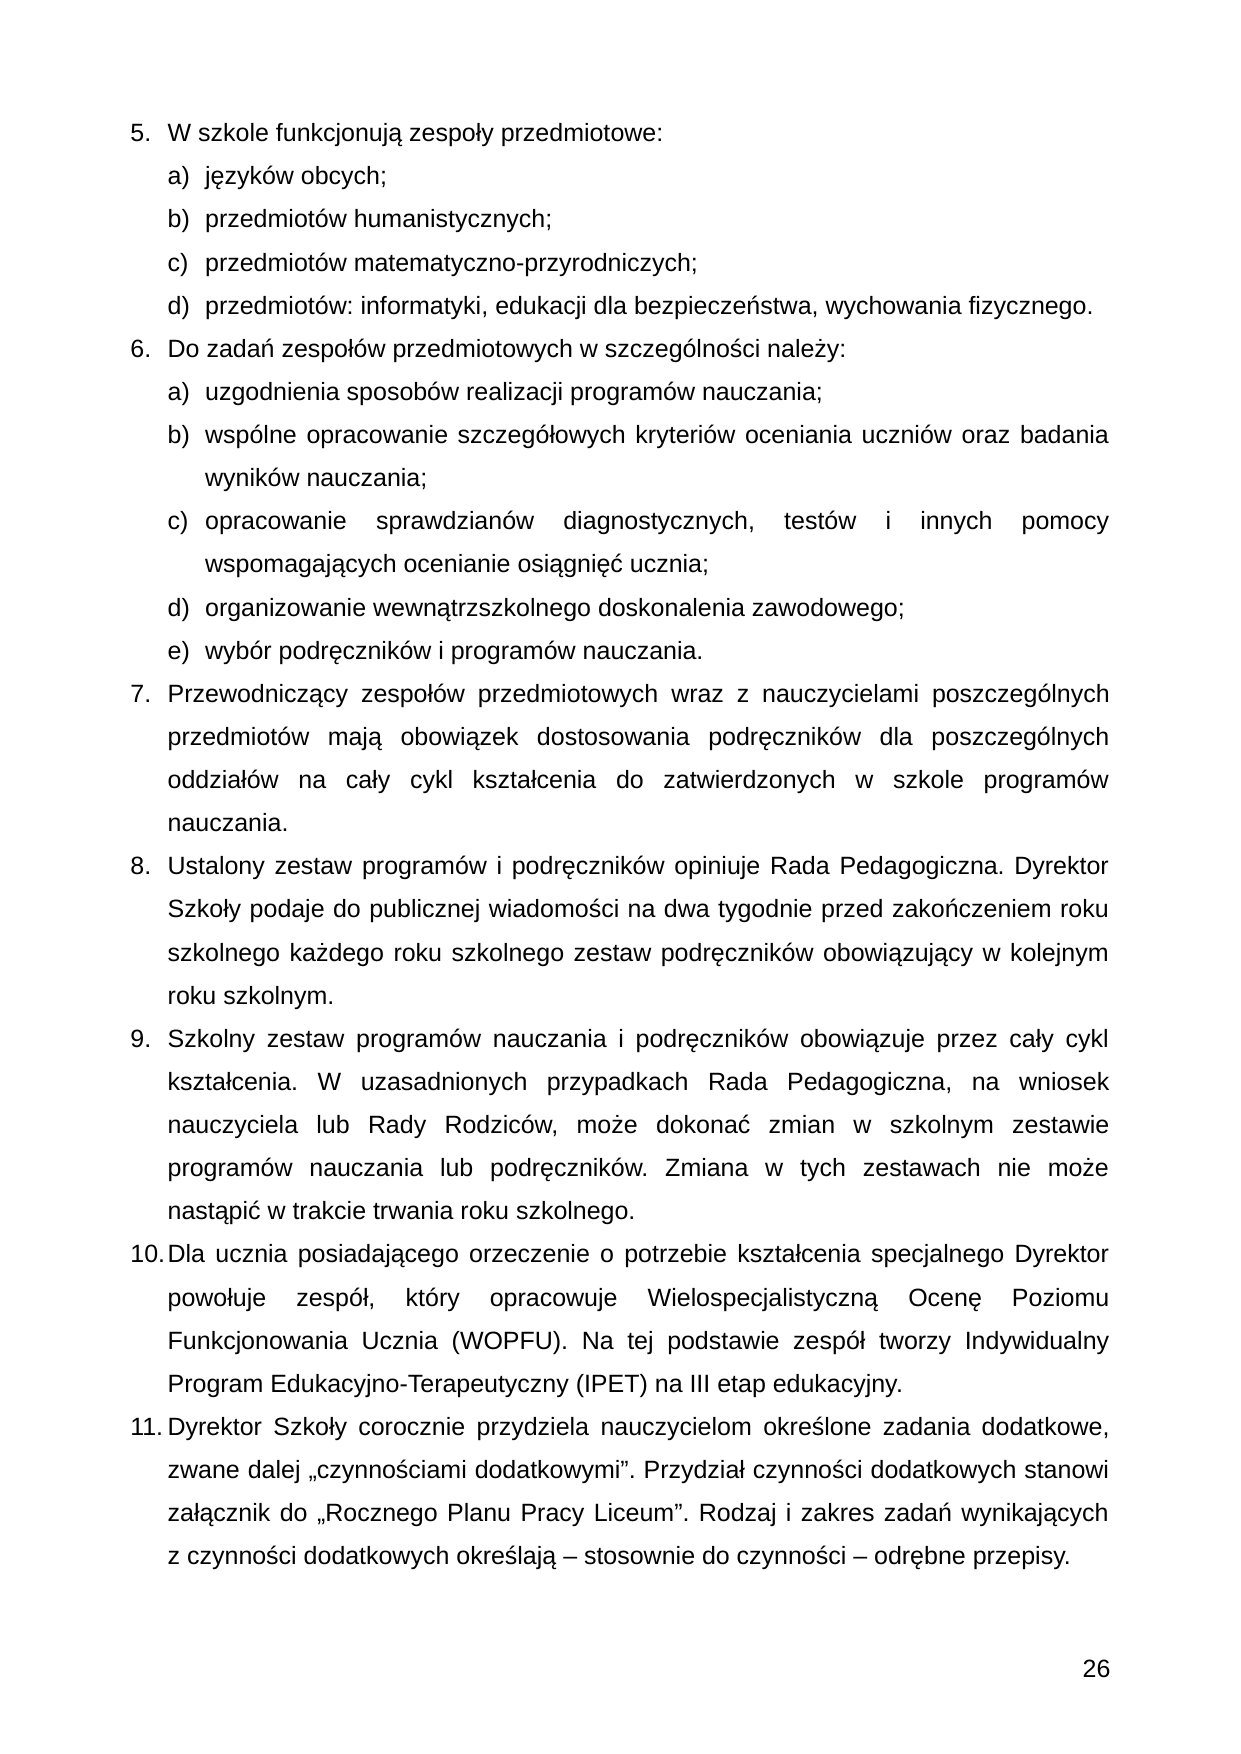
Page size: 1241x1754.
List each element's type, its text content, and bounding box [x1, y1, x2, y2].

list języków obcych; [167, 161, 1110, 190]
list W szkole funkcjonują zespoły przedmiotowe: [130, 118, 1110, 147]
text organizowanie wewnątrzszkolnego doskonalenia zawodowego; [167, 592, 1110, 621]
list Dla ucznia posiadającego orzeczenie o potrzebie kształcenia specjalnego Dyrektor powołuje zespół, który opracowuje Wielospecjalistyczną Ocenę Poziomu Funkcjonowania Ucznia (WOPFU). Na tej podstawie zespół tworzy Indywidualny Program Edukacyjno-Terapeutyczny (IPET) na III etap edukacyjny. [130, 1239, 1110, 1397]
list Szkolny zestaw programów nauczania i podręczników obowiązuje przez cały cykl kształcenia. W uzasadnionych przypadkach Rada Pedagogiczna, na wniosek nauczyciela lub Rady Rodziców, może dokonać zmian w szkolnym zestawie programów nauczania lub podręczników. Zmiana w tych zestawach nie może nastąpić w trakcie trwania roku szkolnego. [130, 1024, 1110, 1225]
text opracowanie sprawdzianów diagnostycznych, testów i innych pomocy wspomagających ocenianie osiągnięć ucznia; [167, 506, 1110, 578]
list Ustalony zestaw programów i podręczników opiniuje Rada Pedagogiczna. Dyrektor Szkoły podaje do publicznej wiadomości na dwa tygodnie przed zakończeniem roku szkolnego każdego roku szkolnego zestaw podręczników obowiązujący w kolejnym roku szkolnym. [130, 851, 1110, 1009]
list Przewodniczący zespołów przedmiotowych wraz z nauczycielami poszczególnych przedmiotów mają obowiązek dostosowania podręczników dla poszczególnych oddziałów na cały cykl kształcenia do zatwierdzonych w szkole programów nauczania. [130, 679, 1110, 837]
text wspólne opracowanie szczegółowych kryteriów oceniania uczniów oraz badania wyników nauczania; [167, 420, 1110, 492]
text przedmiotów matematyczno-przyrodniczych; [167, 247, 1110, 276]
list Dyrektor Szkoły corocznie przydziela nauczycielom określone zadania dodatkowe, zwane dalej „czynnościami dodatkowymi”. Przydział czynności dodatkowych stanowi załącznik do „Rocznego Planu Pracy Liceum”. Rodzaj i zakres zadań wynikających z czynności dodatkowych określają – stosownie do czynności – odrębne przepisy. [130, 1412, 1110, 1570]
text wybór podręczników i programów nauczania. [167, 636, 1110, 664]
text przedmiotów humanistycznych; [167, 204, 1110, 233]
list uzgodnienia sposobów realizacji programów nauczania; [167, 377, 1110, 406]
list Do zadań zespołów przedmiotowych w szczególności należy: [130, 334, 1110, 362]
text przedmiotów: informatyki, edukacji dla bezpieczeństwa, wychowania fizycznego. [167, 291, 1110, 319]
